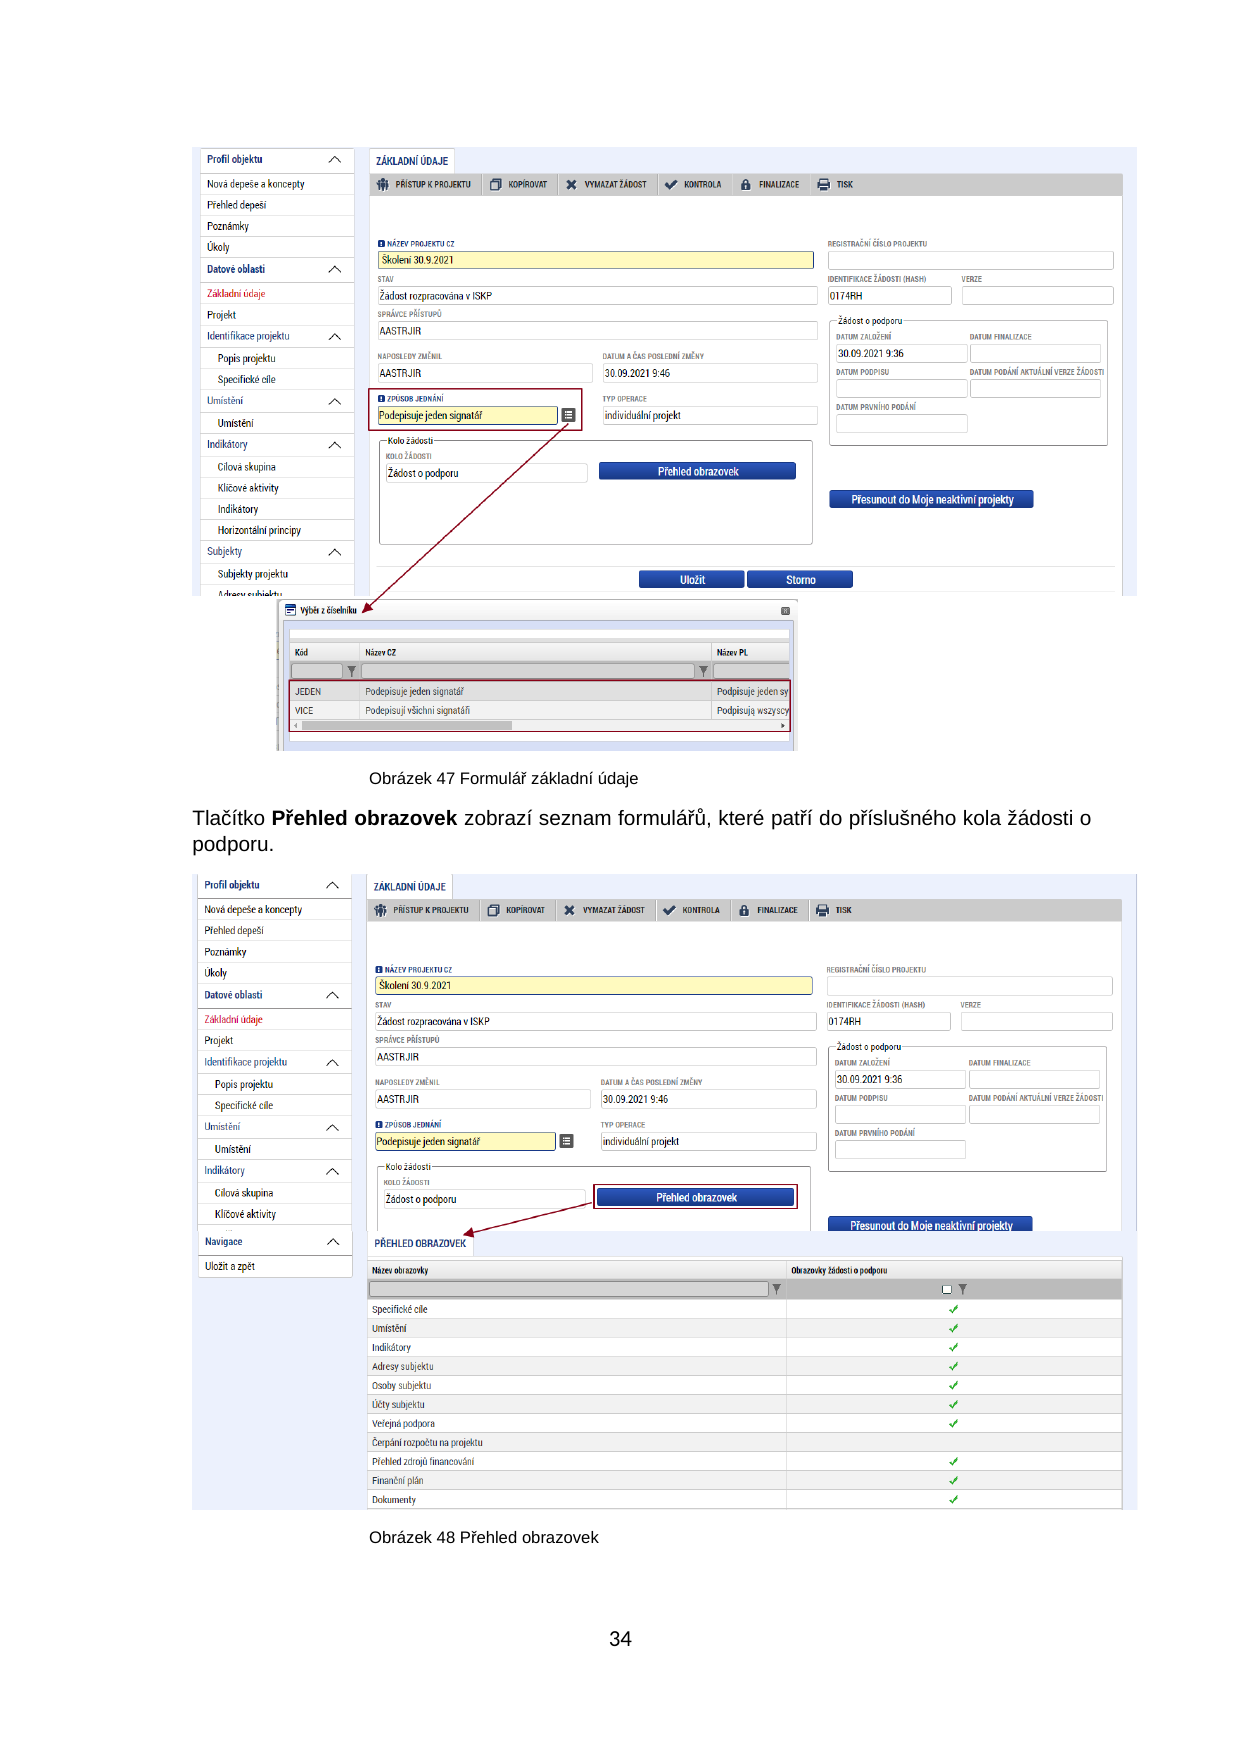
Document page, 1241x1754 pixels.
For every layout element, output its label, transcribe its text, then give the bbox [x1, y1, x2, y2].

picture [192, 147, 1138, 751]
text Obrázek 48 Přehled obrazovek [295, 1528, 1093, 1547]
text Obrázek 47 Formulář základní údaje [295, 769, 1093, 788]
picture [192, 874, 1138, 1510]
text Tlačítko Přehled obrazovek zobrazí seznam formulářů, které patří do příslušného kola žádosti o podporu. [192, 806, 1093, 856]
